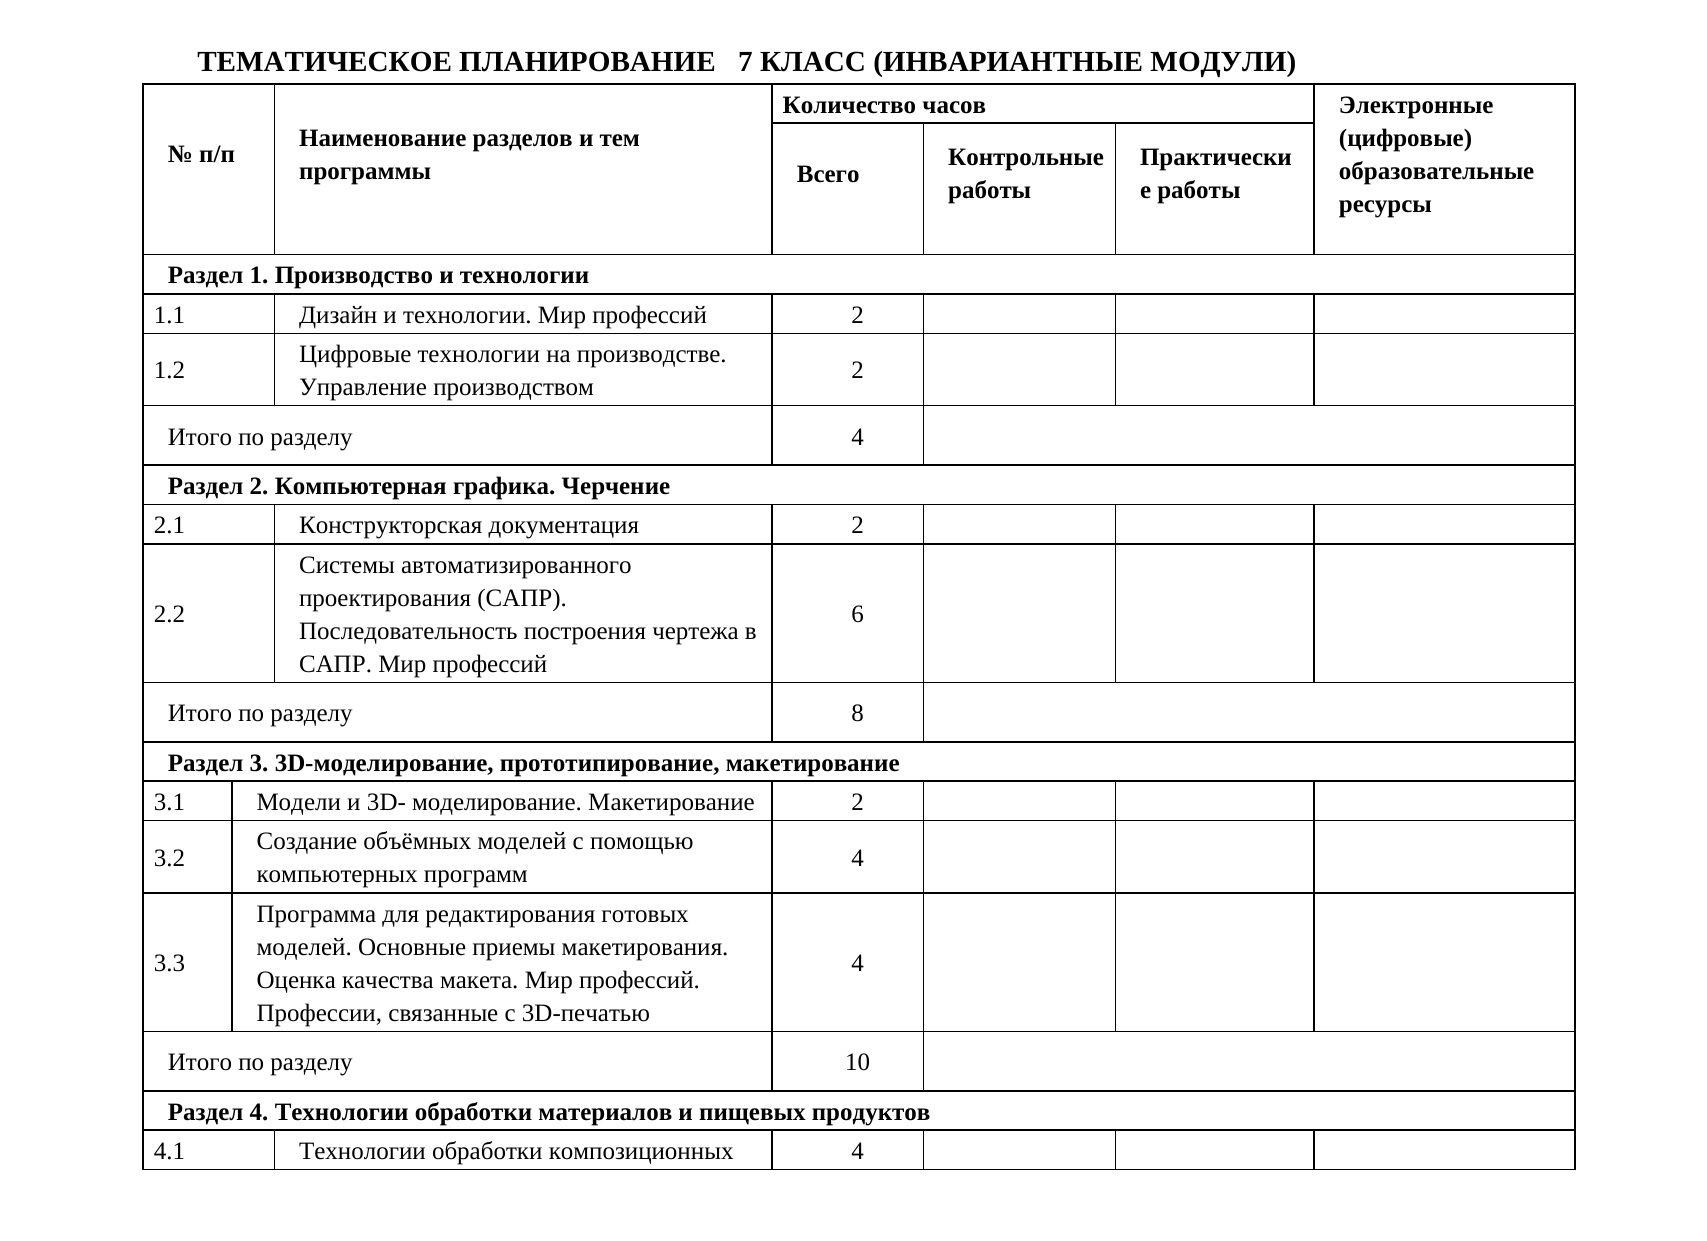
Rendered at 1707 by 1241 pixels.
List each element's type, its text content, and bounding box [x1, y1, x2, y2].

table_header Электронные (цифровые) образовательные ресурсы [1315, 85, 1574, 254]
table_cell Раздел 3. 3D-моделирование, прототипирование, макетирование [144, 743, 1574, 780]
table_cell Контрольные работы [924, 124, 1115, 254]
table_header Наименование разделов и тем программы [275, 85, 771, 254]
table_cell Программа для редактирования готовых моделей. Основные приемы макетирования. Оценка качества макета. Мир профессий. Профессии, связанные с 3D-печатью [233, 894, 771, 1031]
table_cell Дизайн и технологии. Мир профессий [275, 295, 771, 332]
table_cell [924, 1032, 1574, 1090]
table_cell 2 [773, 295, 923, 332]
table_cell [924, 683, 1574, 741]
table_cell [275, 1131, 771, 1169]
table_cell Практические работы [1116, 124, 1313, 254]
table_cell [1315, 1131, 1574, 1169]
table_cell [1315, 821, 1574, 892]
table_cell Итого по разделу [144, 1032, 771, 1090]
table_cell 6 [773, 545, 923, 681]
table_cell 3.2 [144, 821, 231, 892]
table_cell [1116, 782, 1313, 820]
table_cell Раздел 1. Производство и технологии [144, 255, 1574, 293]
table_cell 4 [773, 821, 923, 892]
table_cell [1116, 894, 1313, 1031]
table_cell 2.1 [144, 505, 274, 543]
table_cell [1116, 505, 1313, 543]
table_cell Создание объёмных моделей с помощью компьютерных программ [233, 821, 771, 892]
table_cell 8 [773, 683, 923, 741]
table_cell [1315, 782, 1574, 820]
table_cell Всего [773, 124, 923, 254]
table_cell [924, 782, 1115, 820]
table_cell [1315, 505, 1574, 543]
table_cell [1315, 894, 1574, 1031]
table_header Количество часов [773, 85, 1313, 122]
table_cell 3.3 [144, 894, 231, 1031]
table_cell 4 [773, 894, 923, 1031]
table_cell 3.1 [144, 782, 231, 820]
table_cell [1116, 1131, 1313, 1169]
table_cell 4.1 [144, 1131, 274, 1169]
table_header № п/п [144, 85, 274, 254]
table_cell [924, 545, 1115, 681]
table_cell Итого по разделу [144, 683, 771, 741]
table_cell 2 [773, 782, 923, 820]
table_cell 1.1 [144, 295, 274, 332]
table_cell [1116, 545, 1313, 681]
table_cell Раздел 2. Компьютерная графика. Черчение [144, 466, 1574, 504]
table_cell [1116, 334, 1313, 405]
table_cell [924, 334, 1115, 405]
table_cell Системы автоматизированного проектирования (САПР). Последовательность построения чертежа в САПР. Мир профессий [275, 545, 771, 681]
table_cell 2.2 [144, 545, 274, 681]
text ТЕМАТИЧЕСКОЕ ПЛАНИРОВАНИЕ 7 КЛАСС (ИНВАРИАНТНЫЕ МОДУЛИ) [190, 44, 1618, 78]
table_cell [924, 1131, 1115, 1169]
table_cell Конструкторская документация [275, 505, 771, 543]
table_cell [1116, 295, 1313, 332]
table_cell Модели и 3D- моделирование. Макетирование [233, 782, 771, 820]
table_cell 4 [773, 1131, 923, 1169]
table_cell Цифровые технологии на производстве. Управление производством [275, 334, 771, 405]
table_cell Раздел 4. Технологии обработки материалов и пищевых продуктов [144, 1092, 1574, 1129]
table_cell Итого по разделу [144, 406, 771, 464]
table_cell [1315, 545, 1574, 681]
table_cell [924, 505, 1115, 543]
table_cell 1.2 [144, 334, 274, 405]
table_cell 10 [773, 1032, 923, 1090]
table_cell [1315, 295, 1574, 332]
table_cell [924, 821, 1115, 892]
table_cell [924, 894, 1115, 1031]
table_cell [1116, 821, 1313, 892]
table_cell [924, 406, 1574, 464]
table_cell 2 [773, 334, 923, 405]
table_cell 2 [773, 505, 923, 543]
table_cell [924, 295, 1115, 332]
table_cell 4 [773, 406, 923, 464]
table_cell [1315, 334, 1574, 405]
